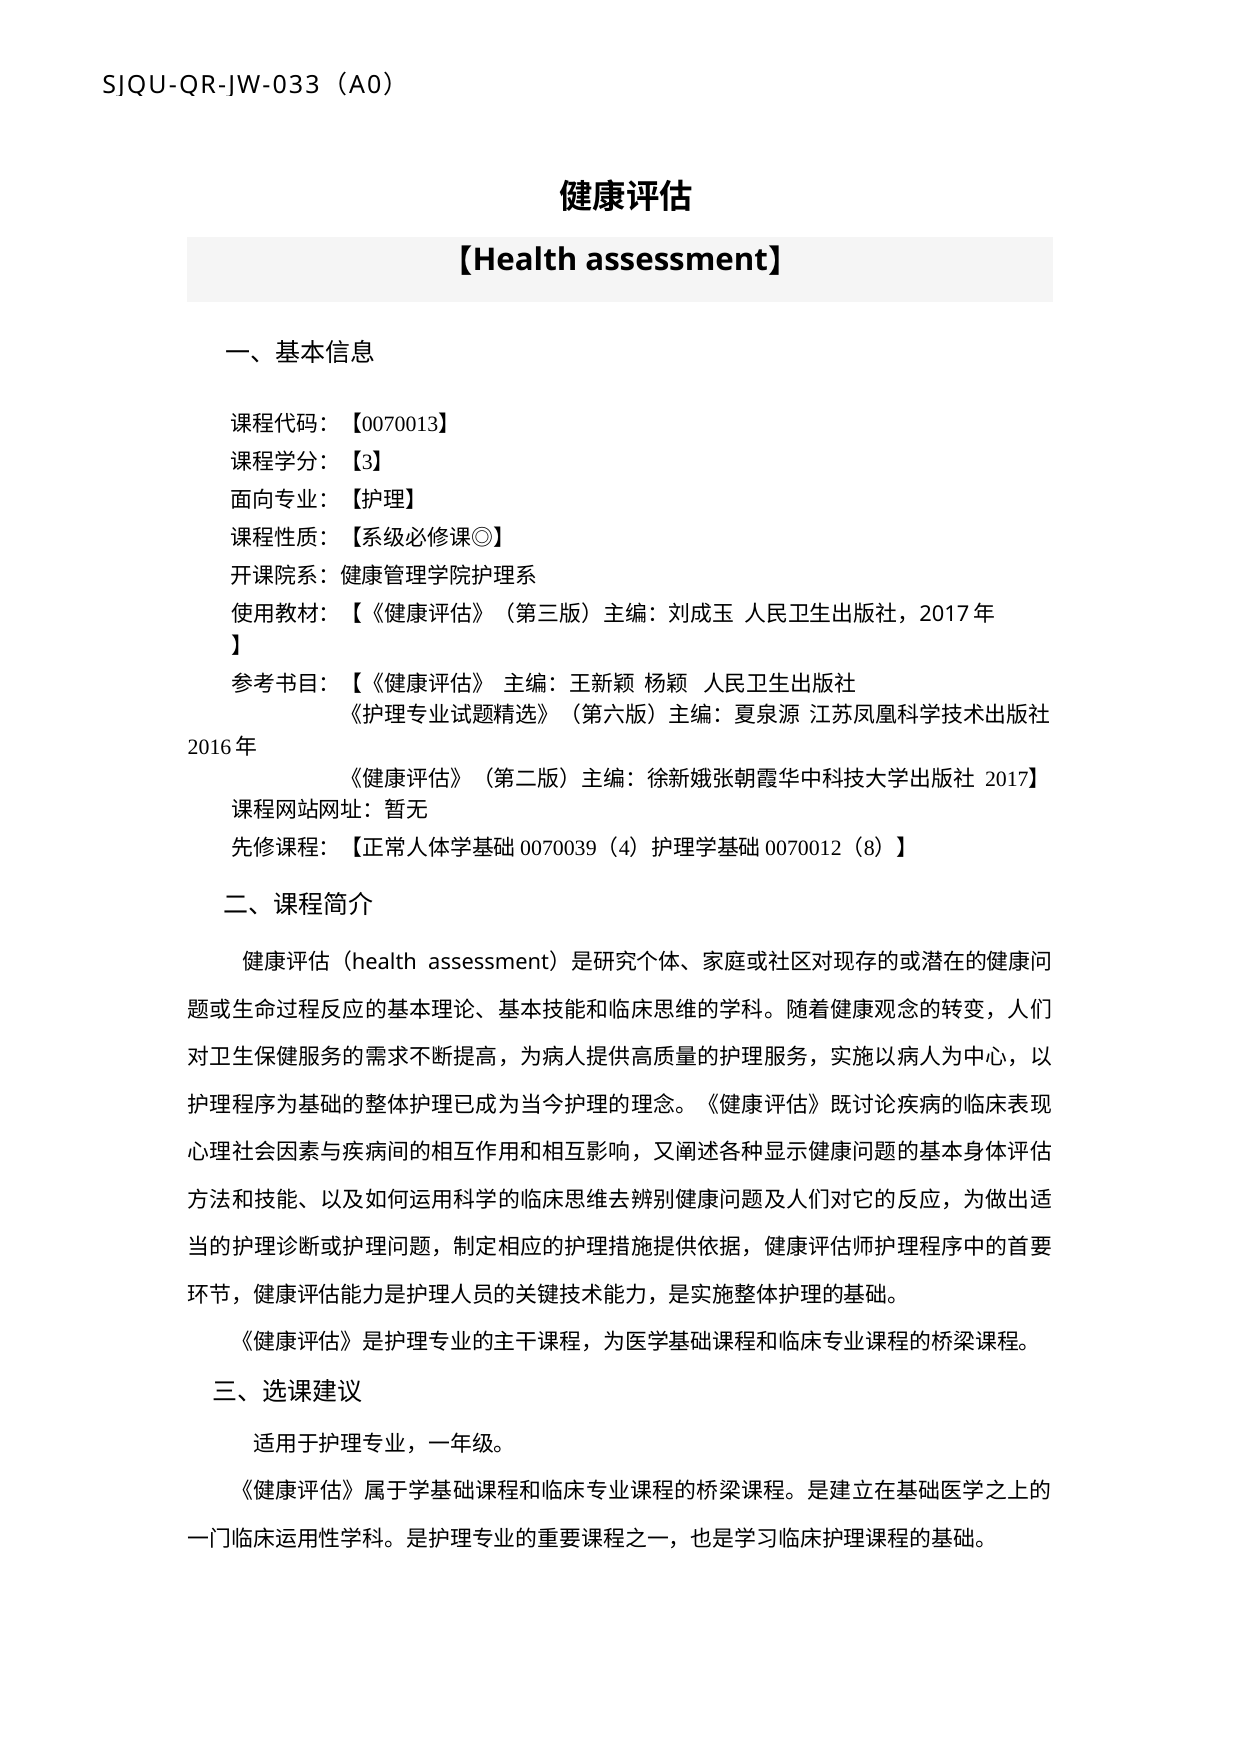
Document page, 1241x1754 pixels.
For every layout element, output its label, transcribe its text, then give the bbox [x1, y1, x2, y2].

text 健康评估 [187, 162, 1053, 227]
text 《健康评估》是护理专业的主干课程，为医学基础课程和临床专业课程的桥梁课程。 [187, 1324, 1053, 1356]
text 开课院系：健康管理学院护理系 [187, 558, 1053, 589]
text 使用教材：【《健康评估》（第三版）主编：刘成玉 人民卫生出版社，2017年 [187, 596, 1053, 628]
text 课程代码：【0070013】 [187, 406, 1053, 438]
text 适用于护理专业，一年级。 [187, 1426, 1053, 1458]
text 面向专业：【护理】 [187, 482, 1053, 514]
text 二、课程简介 [187, 884, 1053, 921]
text 课程学分：【3】 [187, 444, 1053, 476]
text 课程性质：【系级必修课◎】 [187, 520, 1053, 552]
text 三、选课建议 [187, 1372, 1053, 1408]
text 一、基本信息 [187, 318, 1053, 383]
text 先修课程：【正常人体学基础0070039（4）护理学基础0070012（8）】 [187, 830, 1053, 862]
text 《健康评估》（第二版）主编：徐新娥张朝霞华中科技大学出版社 2017】 [187, 761, 1053, 792]
text 【Health assessment】 [187, 237, 1053, 302]
text 参考书目：【《健康评估》 主编：王新颖 杨颖 人民卫生出版社 [187, 666, 1053, 697]
text 】 [187, 628, 1053, 659]
text 《健康评估》属于学基础课程和临床专业课程的桥梁课程。是建立在基础医学之上的一门临床运用性学科。是护理专业的重要课程之一，也是学习临床护理课程的基础。 [187, 1473, 1053, 1553]
text 《护理专业试题精选》（第六版）主编：夏泉源 江苏凤凰科学技术出版社2016年 [187, 697, 1053, 761]
text 课程网站网址：暂无 [187, 792, 1053, 824]
text 健康评估（health assessment）是研究个体、家庭或社区对现存的或潜在的健康问题或生命过程反应的基本理论、基本技能和临床思维的学科。随着健康观念的转变，人们对卫生保健服务的需求不断提高，为病人提供高质量的护理服务，实施以病人为中心，以护理程序为基础的整体护理已成为当今护理的理念。《健康评估》既讨论疾病的临床表现，心理社会因素与疾病间的相互作用和相互影响，又阐述各种显示健康问题的基本身体评估方法和技能、以及如何运用科学的临床思维去辨别健康问题及人们对它的反应，为做出适当的护理诊断或护理问题，制定相应的护理措施提供依据，健康评估师护理程序中的首要环节，健康评估能力是护理人员的关键技术能力，是实施整体护理的基础。 [187, 944, 1053, 1308]
